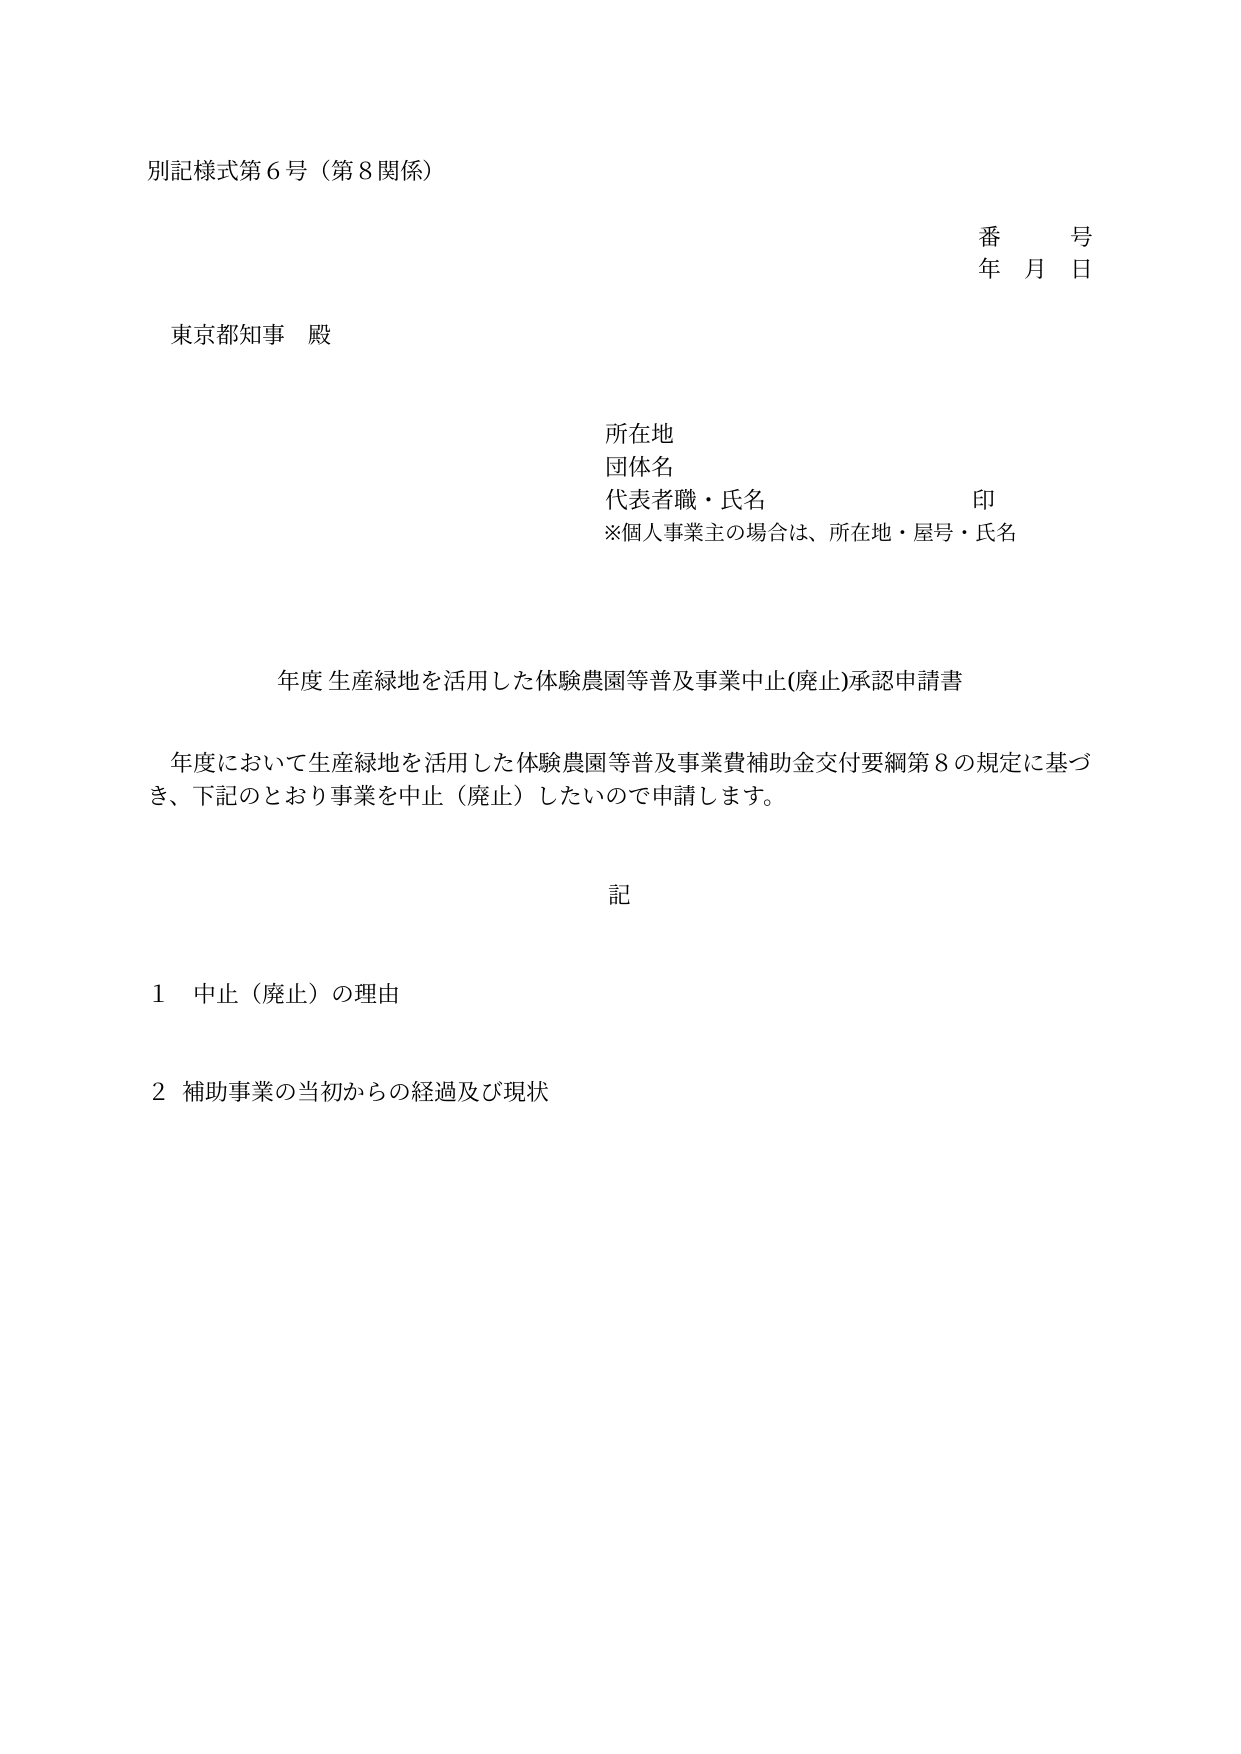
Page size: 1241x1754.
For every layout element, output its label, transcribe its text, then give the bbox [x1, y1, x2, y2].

text 東京都知事 殿 [148, 317, 1092, 350]
text 所在地 [148, 416, 1092, 449]
text １ 中止（廃止）の理由 [148, 976, 1092, 1009]
text 代表者職・氏名 印 [148, 482, 1092, 515]
text 記 [148, 877, 1092, 910]
text 別記様式第６号（第８関係） [148, 153, 1092, 186]
text 年 月 日 [148, 252, 1092, 284]
text 番 号 [148, 219, 1092, 252]
text 年度 生産緑地を活用した体験農園等普及事業中止(廃止)承認申請書 [148, 647, 1092, 712]
text 団体名 [148, 449, 1092, 482]
text ２ 補助事業の当初からの経過及び現状 [148, 1074, 1092, 1107]
text 年度において生産緑地を活用した体験農園等普及事業費補助金交付要綱第８の規定に基づき、下記のとおり事業を中止（廃止）したいので申請します。 [148, 745, 1092, 811]
text ※個人事業主の場合は、所在地・屋号・氏名 [148, 515, 1092, 548]
